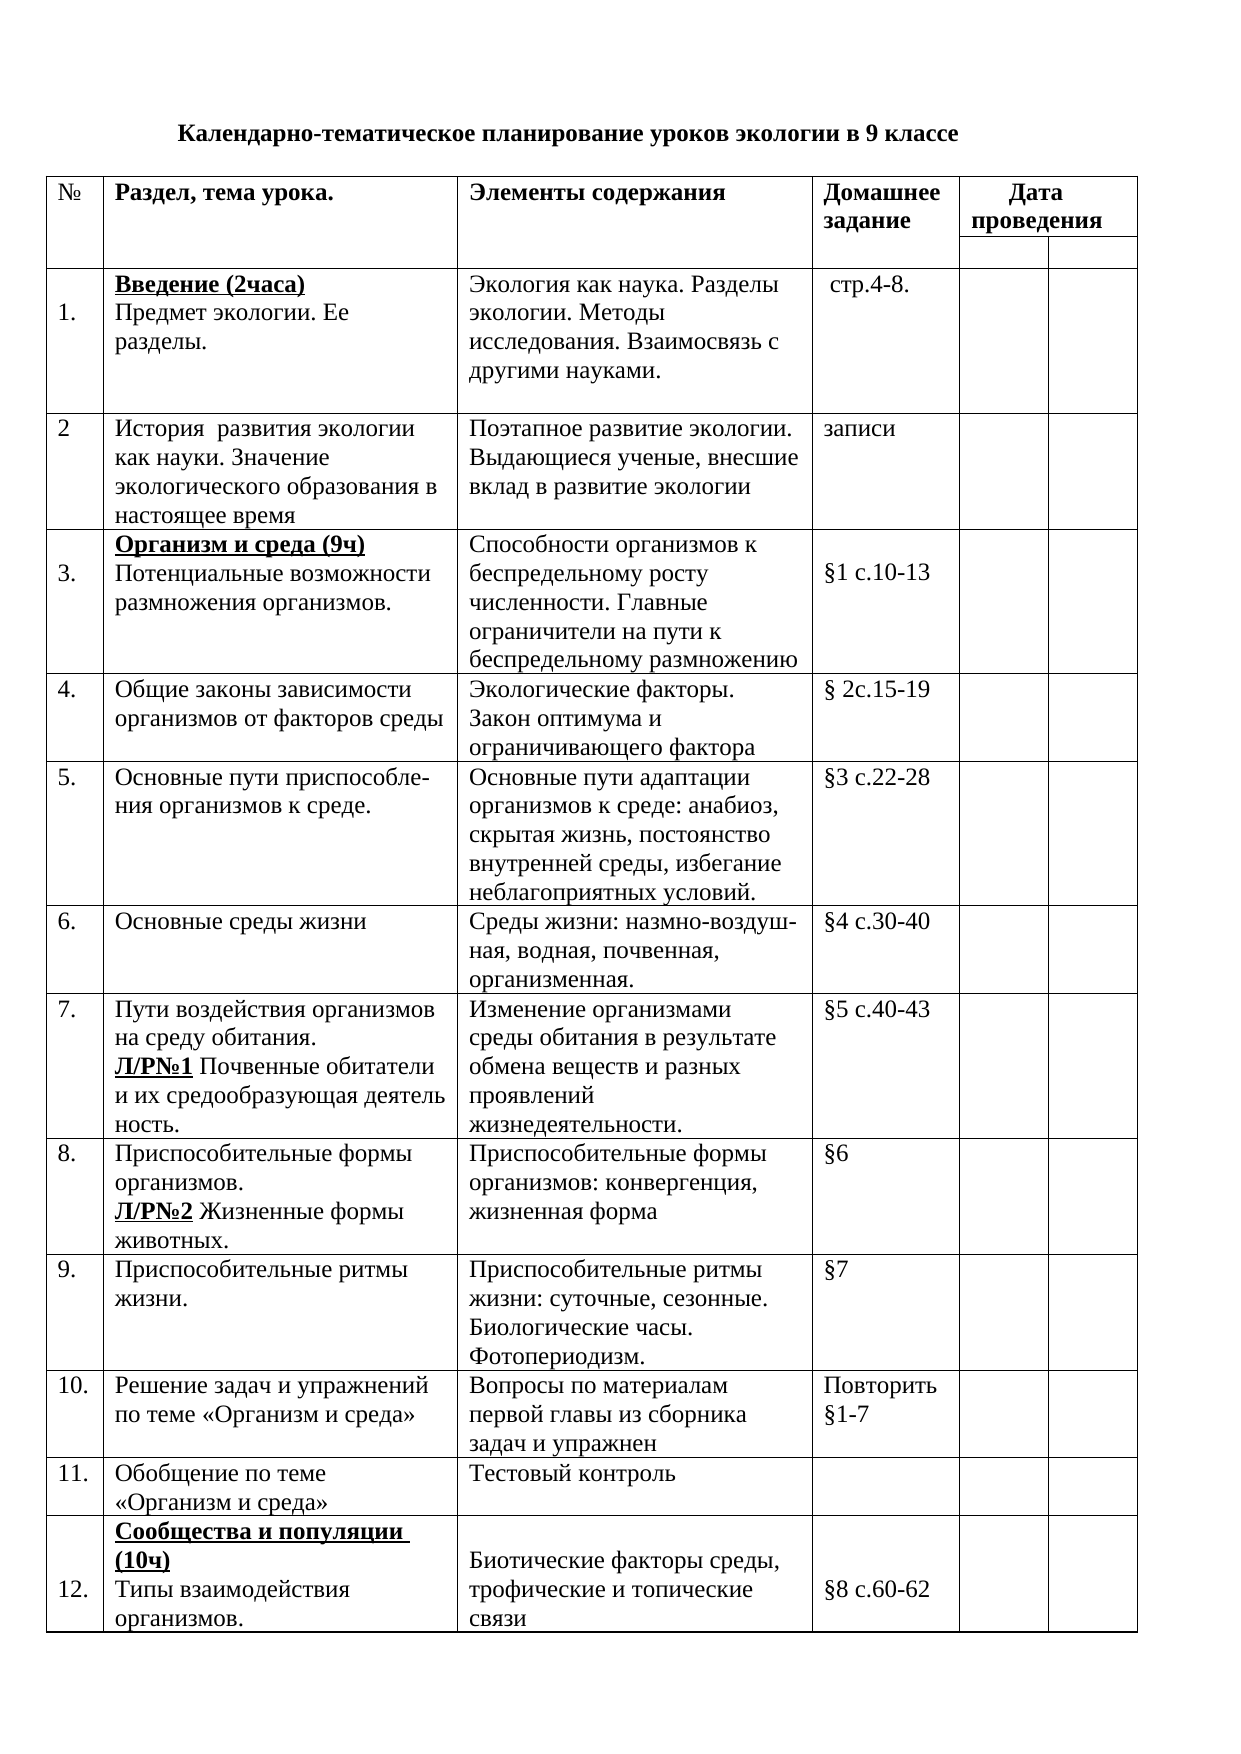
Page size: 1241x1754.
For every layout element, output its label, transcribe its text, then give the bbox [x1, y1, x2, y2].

table_header Раздел, тема урока. [104, 177, 457, 268]
table_cell §1 с.10-13 [813, 530, 959, 673]
table_cell [960, 237, 1048, 268]
table_cell [1049, 906, 1137, 993]
table_cell Пути воздействия организмов на среду обитания. Л/Р№1 Почвенные обитатели и их средообразующая деятель ность. [104, 994, 457, 1137]
table_cell [1049, 1516, 1137, 1631]
table_cell 1. [47, 269, 103, 412]
table_cell Среды жизни: назмно-воздуш-ная, водная, почвенная, организменная. [458, 906, 812, 993]
table_cell [1049, 674, 1137, 761]
table_cell Приспособительные ритмы жизни. [104, 1255, 457, 1369]
table_cell §7 [813, 1255, 959, 1369]
table_cell Решение задач и упражнений по теме «Организм и среда» [104, 1371, 457, 1457]
table_cell Организм и среда (9ч) Потенциальные возможности размножения организмов. [104, 530, 457, 673]
table_cell Экологические факторы. Закон оптимума и ограничивающего фактора [458, 674, 812, 761]
table_cell История развития экологии как науки. Значение экологического образования в настоящее время [104, 414, 457, 528]
table_cell Сообщества и популяции (10ч) Типы взаимодействия организмов. [104, 1516, 457, 1631]
table_cell [960, 414, 1048, 528]
table_cell Вопросы по материалам первой главы из сборника задач и упражнен [458, 1371, 812, 1457]
table_cell [1049, 994, 1137, 1137]
table_cell Обобщение по теме «Организм и среда» [104, 1458, 457, 1515]
table_cell 7. [47, 994, 103, 1137]
table_cell §6 [813, 1139, 959, 1253]
table_cell 2 [47, 414, 103, 528]
table_cell 12. [47, 1516, 103, 1631]
table_cell [960, 1516, 1048, 1631]
table_cell §8 с.60-62 [813, 1516, 959, 1631]
table_cell [1049, 414, 1137, 528]
table_cell [960, 762, 1048, 905]
table_cell [960, 674, 1048, 761]
table_cell Основные среды жизни [104, 906, 457, 993]
text Календарно-тематическое планирование уроков экологии в 9 классе [177, 118, 1152, 147]
table_cell Приспособительные формы организмов. Л/Р№2 Жизненные формы животных. [104, 1139, 457, 1253]
table_header Элементы содержания [458, 177, 812, 268]
table_cell [960, 1371, 1048, 1457]
table_cell [960, 994, 1048, 1137]
table_cell [1049, 269, 1137, 412]
table_cell §4 с.30-40 [813, 906, 959, 993]
table_cell [1049, 1139, 1137, 1253]
table_cell Поэтапное развитие экологии. Выдающиеся ученые, внесшие вклад в развитие экологии [458, 414, 812, 528]
table_cell Тестовый контроль [458, 1458, 812, 1515]
table_cell записи [813, 414, 959, 528]
table_cell 8. [47, 1139, 103, 1253]
table_cell 6. [47, 906, 103, 993]
table_cell Основные пути адаптации организмов к среде: анабиоз, скрытая жизнь, постоянство внутренней среды, избегание неблагоприятных условий. [458, 762, 812, 905]
table_cell Общие законы зависимости организмов от факторов среды [104, 674, 457, 761]
table_header Домашнее задание [813, 177, 959, 268]
table_cell 5. [47, 762, 103, 905]
table_cell [1049, 1371, 1137, 1457]
table_cell Основные пути приспособле-ния организмов к среде. [104, 762, 457, 905]
table_cell [960, 1255, 1048, 1369]
table_cell [1049, 762, 1137, 905]
table_header Дата проведения [960, 177, 1137, 236]
table_cell [960, 530, 1048, 673]
table_cell [960, 1139, 1048, 1253]
table_cell Способности организмов к беспредельному росту численности. Главные ограничители на пути к беспредельному размножению [458, 530, 812, 673]
table_cell § 2с.15-19 [813, 674, 959, 761]
table_cell 4. [47, 674, 103, 761]
table_cell [960, 269, 1048, 412]
table_cell [960, 906, 1048, 993]
table_cell 10. [47, 1371, 103, 1457]
table_cell Изменение организмами среды обитания в результате обмена веществ и разных проявлений жизнедеятельности. [458, 994, 812, 1137]
table_cell стр.4-8. [813, 269, 959, 412]
table_cell [1049, 237, 1137, 268]
table_cell Экология как наука. Разделы экологии. Методы исследования. Взаимосвязь с другими науками. [458, 269, 812, 412]
table_cell Введение (2часа) Предмет экологии. Ее разделы. [104, 269, 457, 412]
table_cell [813, 1458, 959, 1515]
table_cell Приспособительные ритмы жизни: суточные, сезонные. Биологические часы. Фотопериодизм. [458, 1255, 812, 1369]
table_cell Приспособительные формы организмов: конвергенция, жизненная форма [458, 1139, 812, 1253]
table_cell Повторить §1-7 [813, 1371, 959, 1457]
table_cell [1049, 1458, 1137, 1515]
table_cell [1049, 530, 1137, 673]
table_cell Биотические факторы среды, трофические и топические связи [458, 1516, 812, 1631]
table_cell [1049, 1255, 1137, 1369]
table_cell 9. [47, 1255, 103, 1369]
table_header № [47, 177, 103, 268]
table_cell 3. [47, 530, 103, 673]
table_cell §5 с.40-43 [813, 994, 959, 1137]
table_cell §3 с.22-28 [813, 762, 959, 905]
table_cell [960, 1458, 1048, 1515]
table_cell 11. [47, 1458, 103, 1515]
